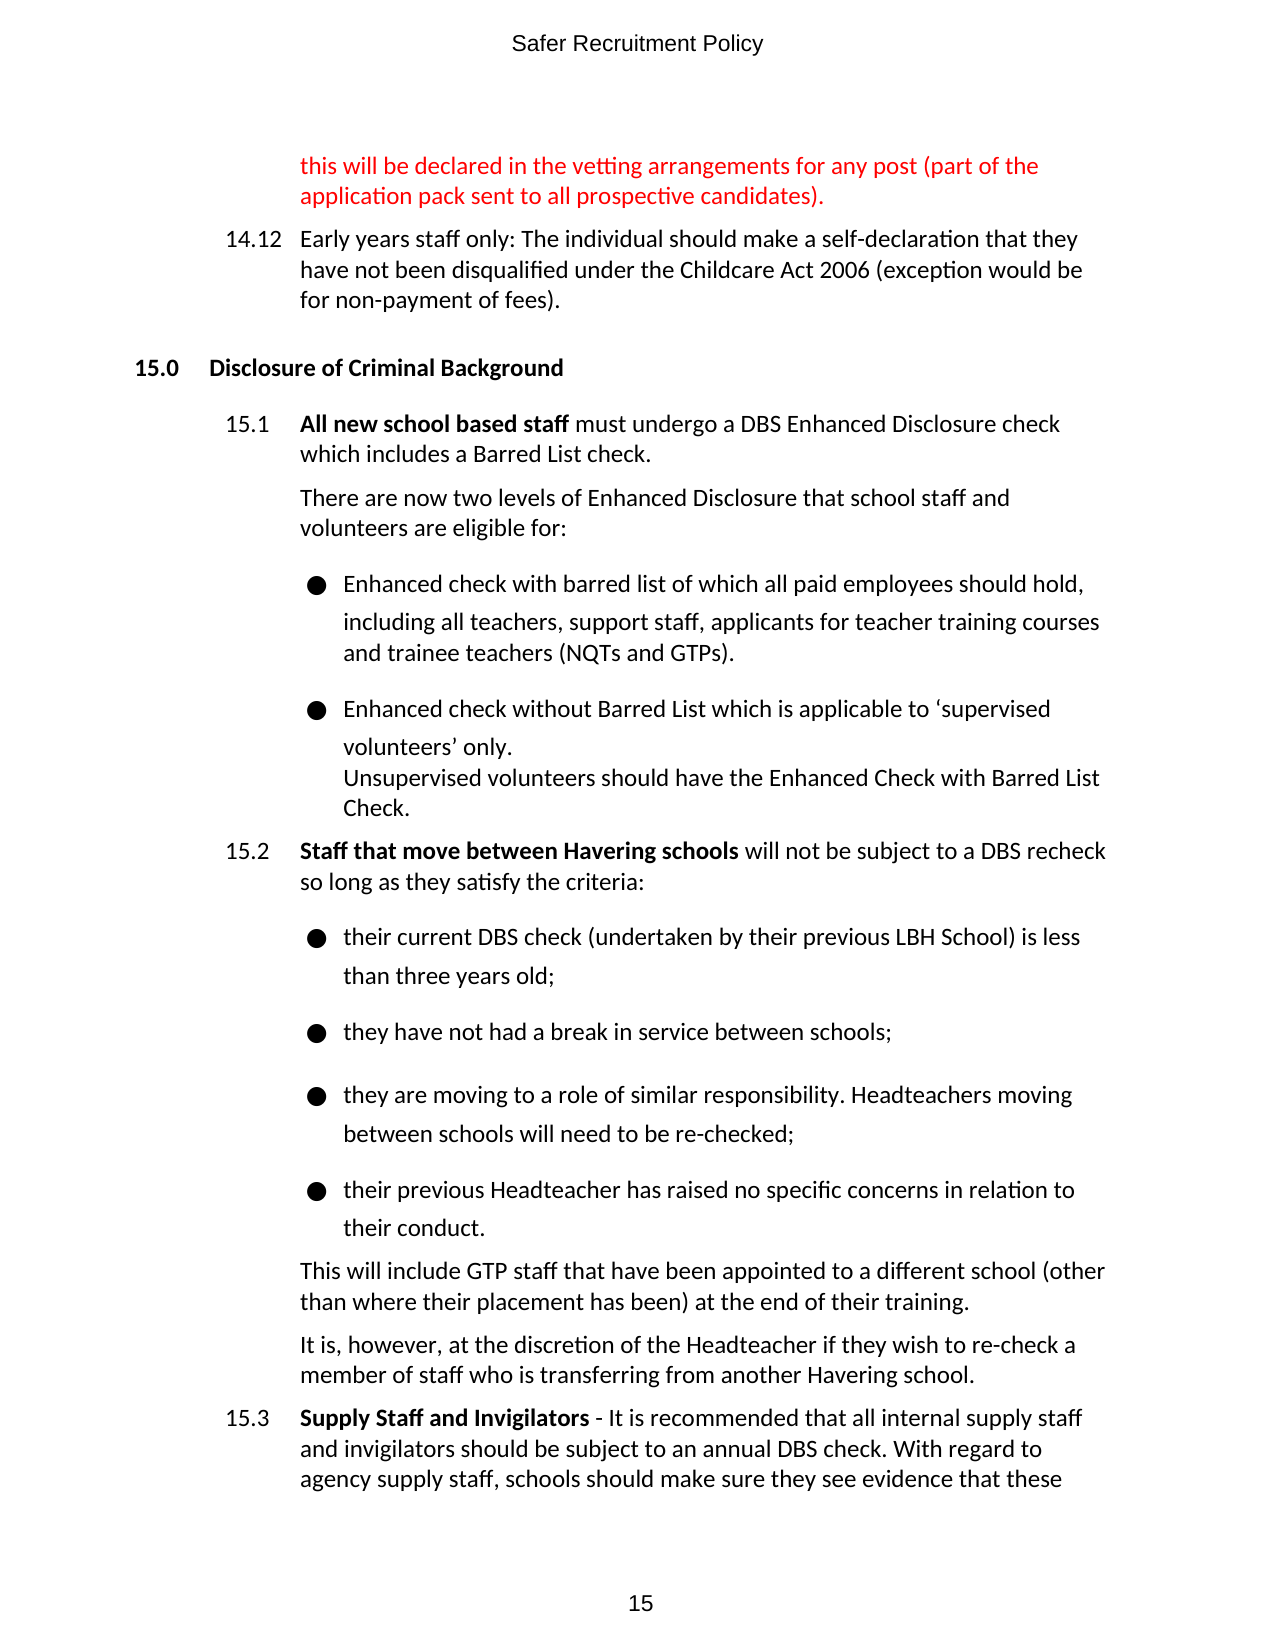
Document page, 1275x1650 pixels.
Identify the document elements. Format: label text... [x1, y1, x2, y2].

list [225, 1402, 1106, 1494]
list Staff that move between Havering schools will not be subject to a DBS recheck so long as they satisfy the criteria: [225, 835, 1106, 896]
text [300, 150, 1106, 211]
list All new school based staff must undergo a DBS Enhanced Disclosure check which includes a Barred List check. [225, 408, 1106, 469]
list Early years staff only: The individual should make a self-declaration that they have not been disqualified under the Childcare Act 2006 (exception would be for non-payment of fees). [225, 223, 1106, 315]
list they have not had a break in service between schools; [306, 1003, 1106, 1054]
text There are now two levels of Enhanced Disclosure that school staff and volunteers are eligible for: [300, 482, 1106, 543]
text It is, however, at the discretion of the Headteacher if they wish to re-check a member of staff who is transferring from another Havering school. [300, 1329, 1106, 1390]
text This will include GTP staff that have been appointed to a different school (other than where their placement has been) at the end of their training. [300, 1255, 1106, 1316]
list their previous Headteacher has raised no specific concerns in relation to their conduct. [306, 1161, 1106, 1243]
list their current DBS check (undertaken by their previous LBH School) is less than three years old; [306, 909, 1106, 991]
list Enhanced check with barred list of which all paid employees should hold, including all teachers, support staff, applicants for teacher training courses and trainee teachers (NQTs and GTPs). [306, 555, 1106, 667]
list Enhanced check without Barred List which is applicable to ‘supervised volunteers’ only. Unsupervised volunteers should have the Enhanced Check with Barred List Check. [306, 680, 1106, 823]
list Disclosure of Criminal Background [134, 353, 1106, 383]
list they are moving to a role of similar responsibility. Headteachers moving between schools will need to be re-checked; [306, 1067, 1106, 1149]
